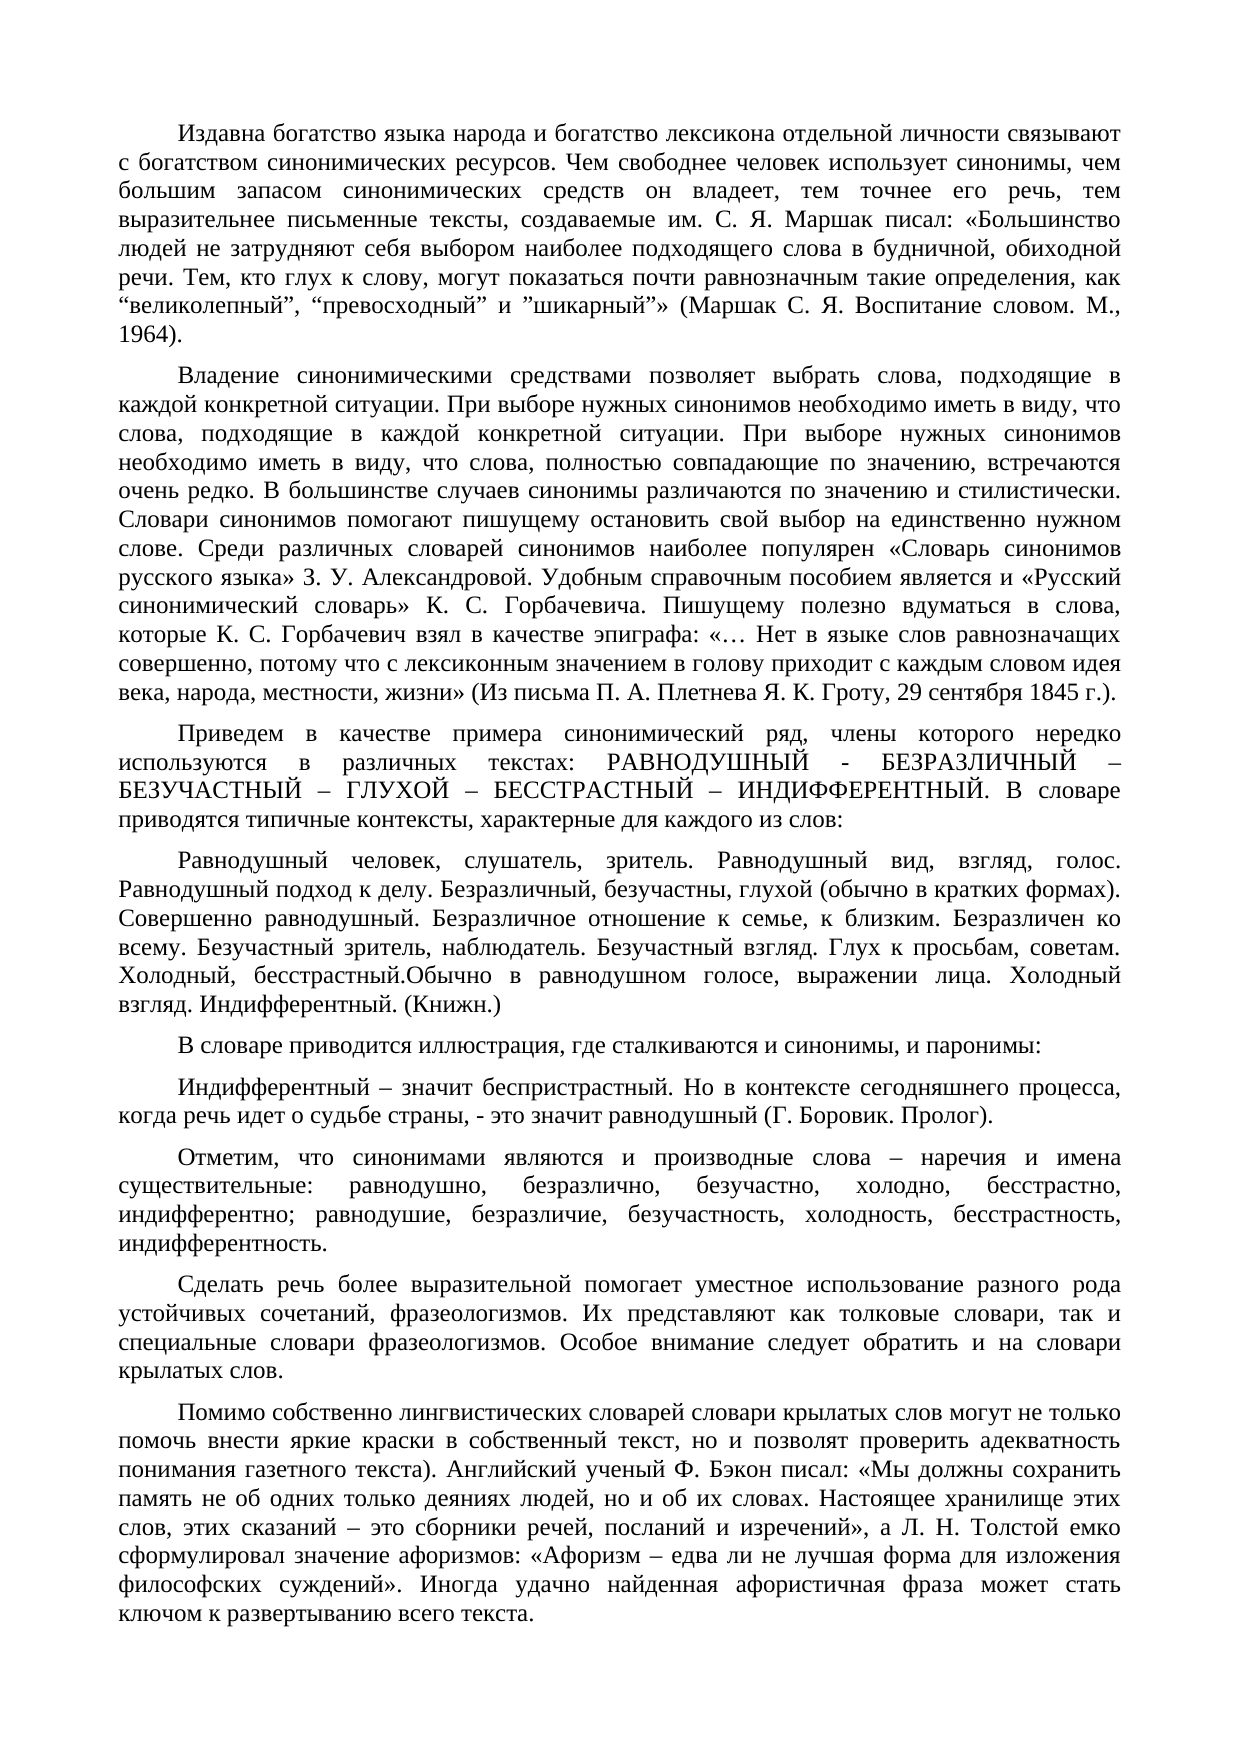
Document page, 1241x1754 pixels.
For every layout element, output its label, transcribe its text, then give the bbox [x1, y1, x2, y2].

text Индифферентный – значит беспристрастный. Но в контексте сегодняшнего процесса, когда речь идет о судьбе страны, - это значит равнодушный (Г. Боровик. Пролог). [118, 1072, 1122, 1129]
text Издавна богатство языка народа и богатство лексикона отдельной личности связывают с богатством синонимических ресурсов. Чем свободнее человек использует синонимы, чем большим запасом синонимических средств он владеет, тем точнее его речь, тем выразительнее письменные тексты, создаваемые им. С. Я. Маршак писал: «Большинство людей не затрудняют себя выбором наиболее подходящего слова в будничной, обиходной речи. Тем, кто глух к слову, могут показаться почти равнозначным такие определения, как “великолепный”, “превосходный” и ”шикарный”» (Маршак С. Я. Воспитание словом. М., 1964). [118, 118, 1122, 348]
text В словаре приводится иллюстрация, где сталкиваются и синонимы, и паронимы: [118, 1031, 1122, 1059]
text Отметим, что синонимами являются и производные слова – наречия и имена существительные: равнодушно, безразлично, безучастно, холодно, бесстрастно, индифферентно; равнодушие, безразличие, безучастность, холодность, бесстрастность, индифферентность. [118, 1142, 1122, 1257]
text Приведем в качестве примера синонимический ряд, члены которого нередко используются в различных текстах: РАВНОДУШНЫЙ - БЕЗРАЗЛИЧНЫЙ – БЕЗУЧАСТНЫЙ – ГЛУХОЙ – БЕССТРАСТНЫЙ – ИНДИФФЕРЕНТНЫЙ. В словаре приводятся типичные контексты, характерные для каждого из слов: [118, 718, 1122, 833]
text Равнодушный человек, слушатель, зритель. Равнодушный вид, взгляд, голос. Равнодушный подход к делу. Безразличный, безучастны, глухой (обычно в кратких формах). Совершенно равнодушный. Безразличное отношение к семье, к близким. Безразличен ко всему. Безучастный зритель, наблюдатель. Безучастный взгляд. Глух к просьбам, советам. Холодный, бесстрастный.Обычно в равнодушном голосе, выражении лица. Холодный взгляд. Индифферентный. (Книжн.) [118, 846, 1122, 1018]
text Помимо собственно лингвистических словарей словари крылатых слов могут не только помочь внести яркие краски в собственный текст, но и позволят проверить адекватность понимания газетного текста). Английский ученый Ф. Бэкон писал: «Мы должны сохранить память не об одних только деяниях людей, но и об их словах. Настоящее хранилище этих слов, этих сказаний – это сборники речей, посланий и изречений», а Л. Н. Толстой емко сформулировал значение афоризмов: «Афоризм – едва ли не лучшая форма для изложения философских суждений». Иногда удачно найденная афористичная фраза может стать ключом к развертыванию всего текста. [118, 1397, 1122, 1627]
text Владение синонимическими средствами позволяет выбрать слова, подходящие в каждой конкретной ситуации. При выборе нужных синонимов необходимо иметь в виду, что слова, подходящие в каждой конкретной ситуации. При выборе нужных синонимов необходимо иметь в виду, что слова, полностью совпадающие по значению, встречаются очень редко. В большинстве случаев синонимы различаются по значению и стилистически. Словари синонимов помогают пишущему остановить свой выбор на единственно нужном слове. Среди различных словарей синонимов наиболее популярен «Словарь синонимов русского языка» З. У. Александровой. Удобным справочным пособием является и «Русский синонимический словарь» К. С. Горбачевича. Пишущему полезно вдуматься в слова, которые К. С. Горбачевич взял в качестве эпиграфа: «… Нет в языке слов равнозначащих совершенно, потому что с лексиконным значением в голову приходит с каждым словом идея века, народа, местности, жизни» (Из письма П. А. Плетнева Я. К. Гроту, 29 сентября .). [118, 361, 1122, 706]
text Сделать речь более выразительной помогает уместное использование разного рода устойчивых сочетаний, фразеологизмов. Их представляют как толковые словари, так и специальные словари фразеологизмов. Особое внимание следует обратить и на словари крылатых слов. [118, 1269, 1122, 1384]
